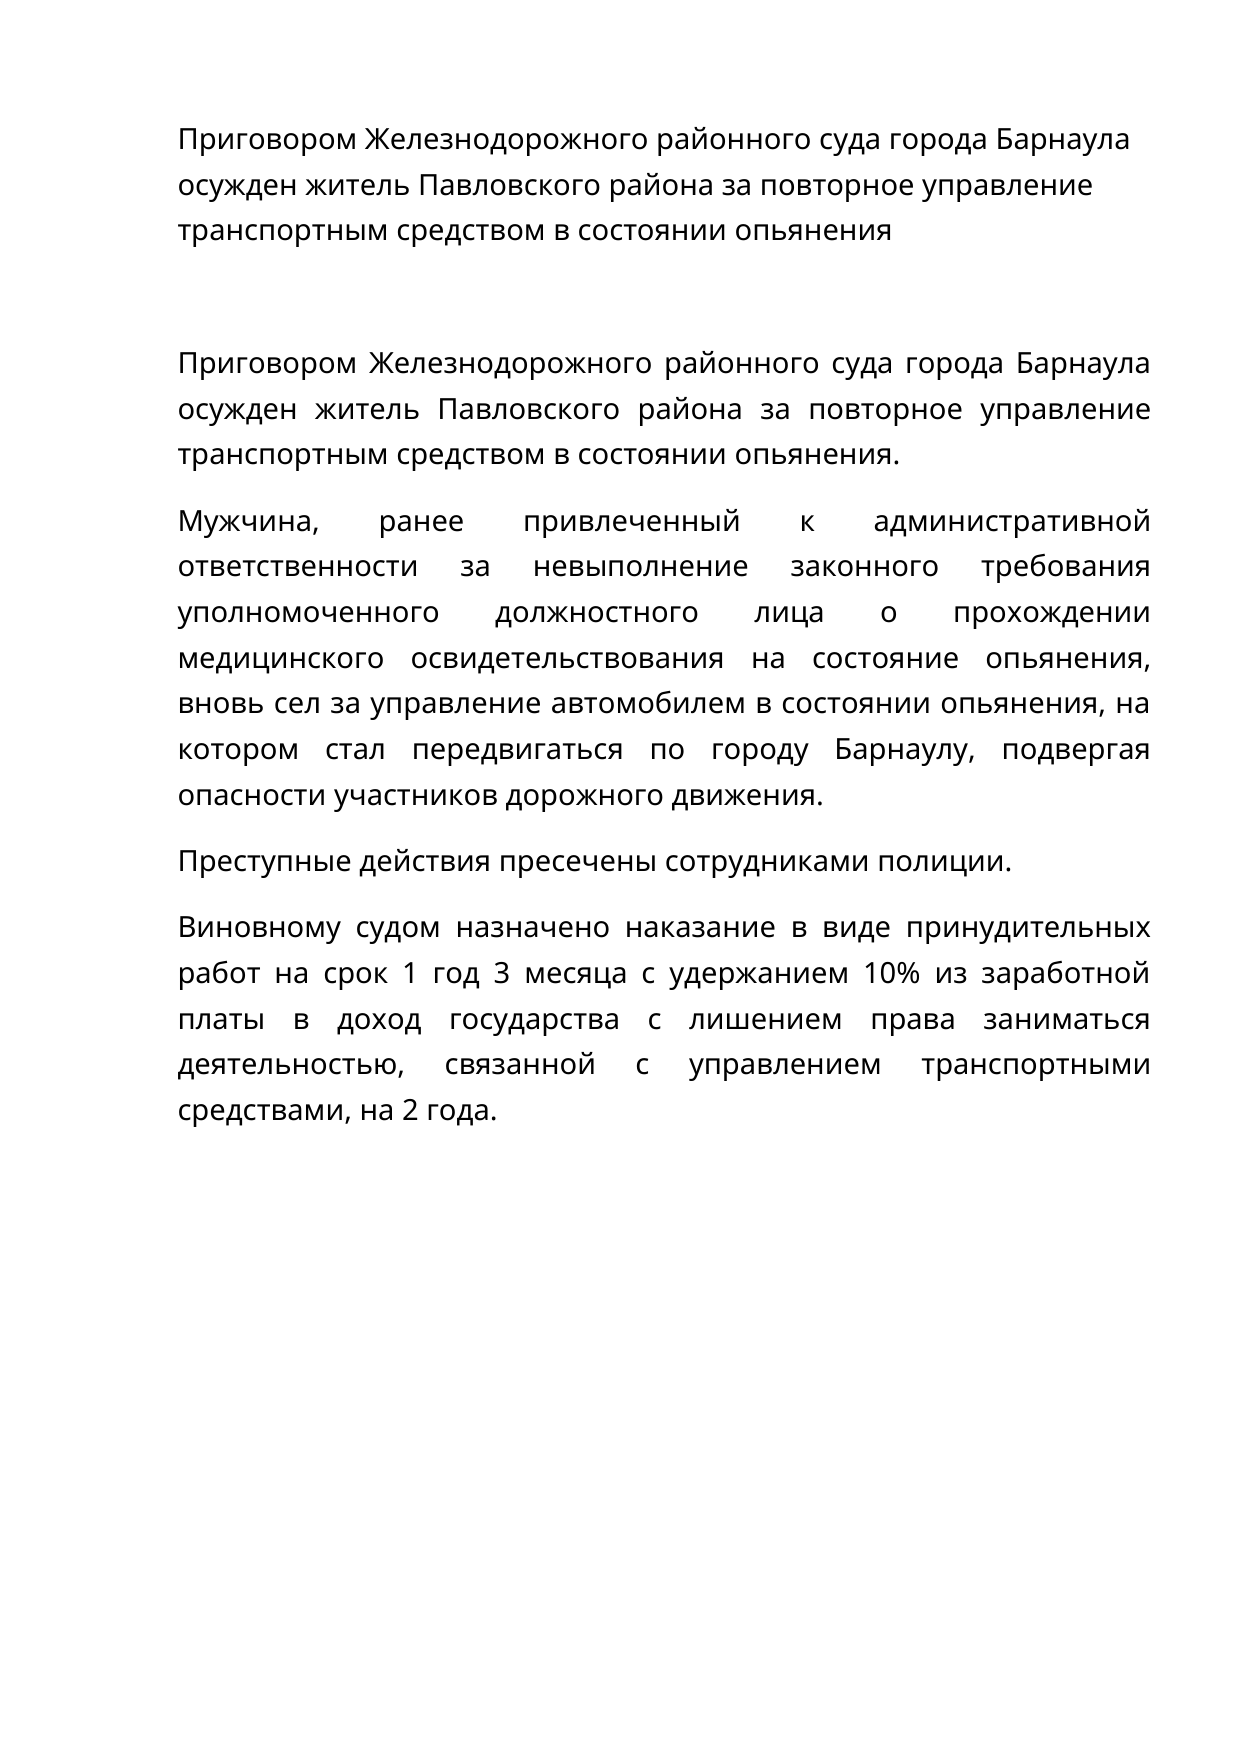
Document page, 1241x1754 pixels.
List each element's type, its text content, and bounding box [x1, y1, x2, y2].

text Мужчина, ранее привлеченный к административной ответственности за невыполнение законного требования уполномоченного должностного лица о прохождении медицинского освидетельствования на состояние опьянения, вновь сел за управление автомобилем в состоянии опьянения, на котором стал передвигаться по городу Барнаулу, подвергая опасности участников дорожного движения. [177, 500, 1152, 813]
text Виновному судом назначено наказание в виде принудительных работ на срок 1 год 3 месяца с удержанием 10% из заработной платы в доход государства с лишением права заниматься деятельностью, связанной с управлением транспортными средствами, на 2 года. [177, 907, 1152, 1129]
text Приговором Железнодорожного районного суда города Барнаула осужден житель Павловского района за повторное управление транспортным средством в состоянии опьянения [177, 118, 1152, 249]
text Преступные действия пресечены сотрудниками полиции. [177, 840, 1152, 880]
text Приговором Железнодорожного районного суда города Барнаула осужден житель Павловского района за повторное управление транспортным средством в состоянии опьянения. [177, 342, 1152, 473]
